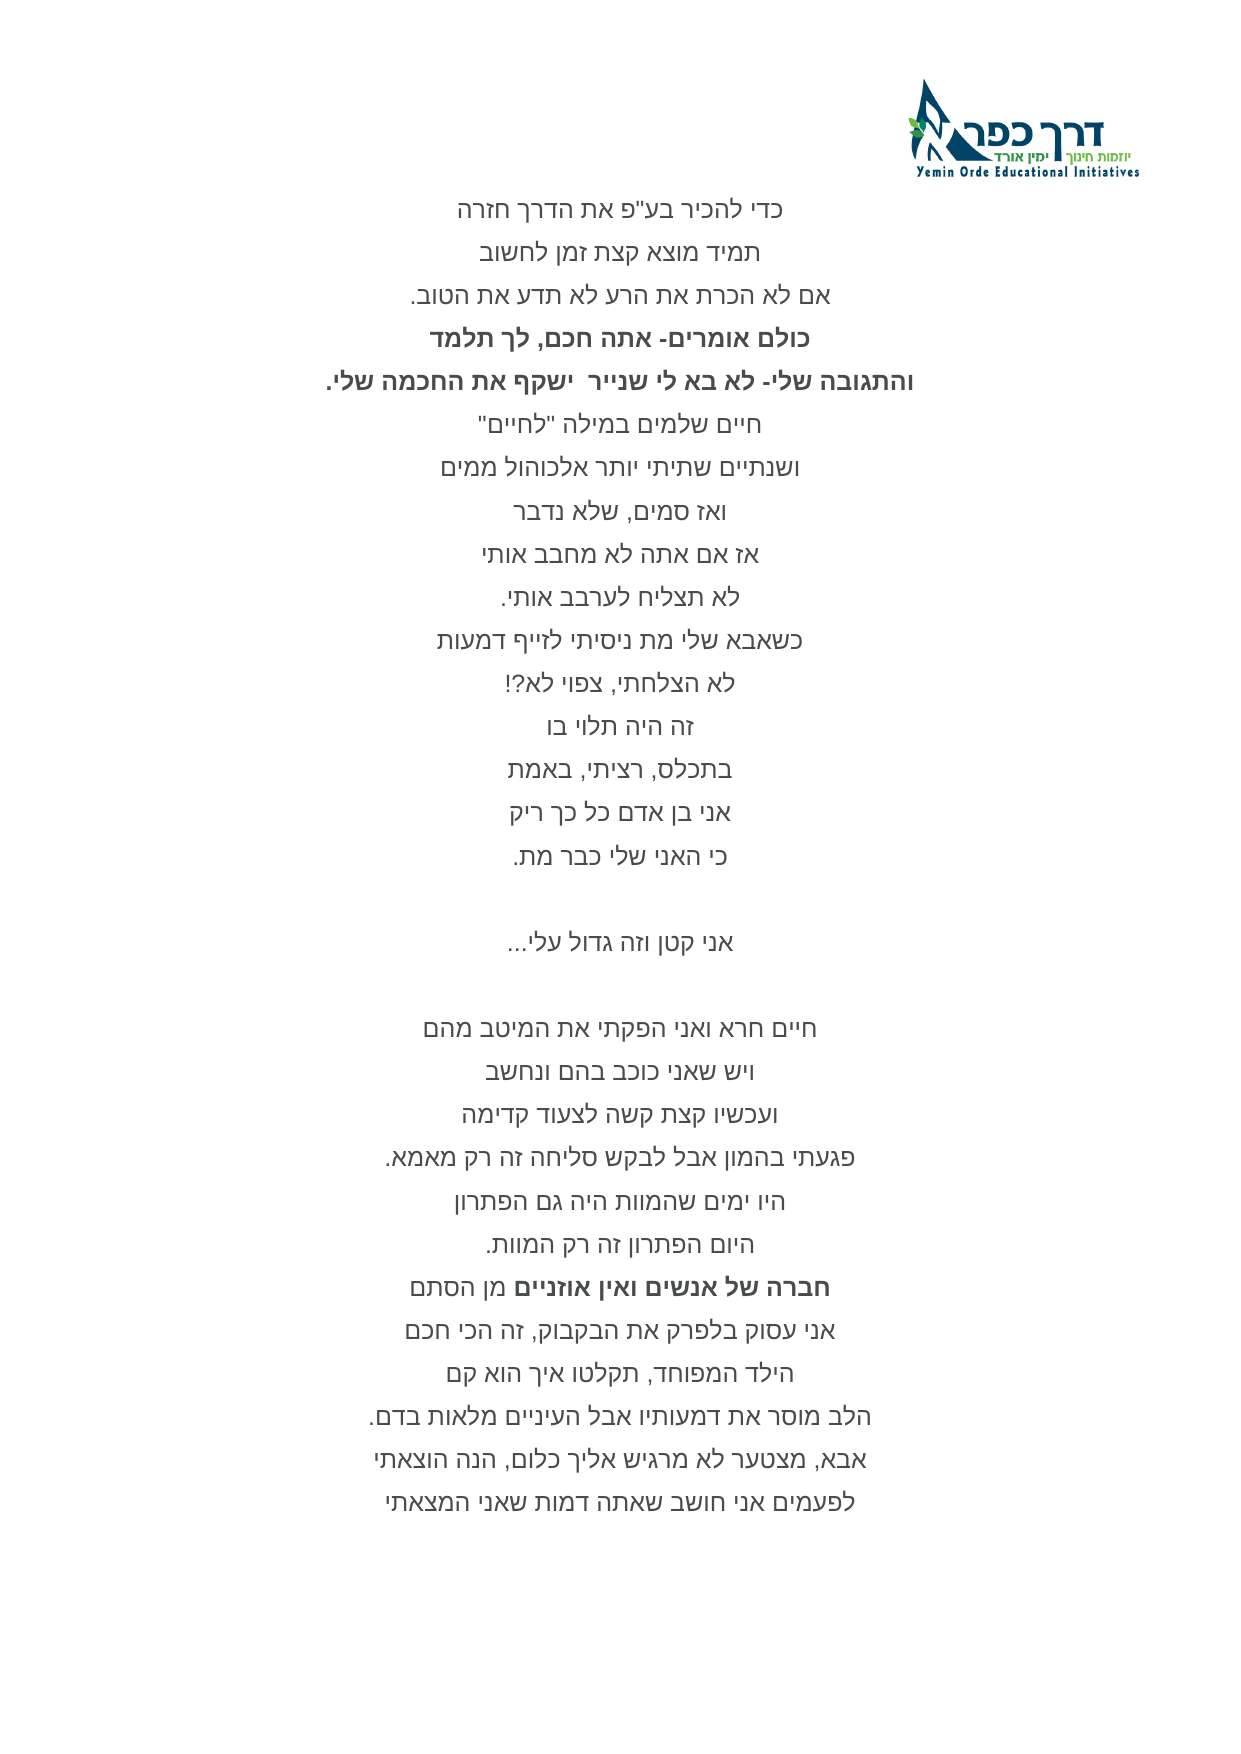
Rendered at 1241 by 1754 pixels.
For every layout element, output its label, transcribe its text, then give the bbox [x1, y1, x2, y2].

text אני בן אדם כל כך ריק [148, 798, 1092, 827]
text חברה של אנשים ואין אוזניים מן הסתם [148, 1273, 1092, 1302]
text הלב מוסר את דמעותיו אבל העיניים מלאות בדם. [148, 1402, 1092, 1431]
text כולם אומרים- אתה חכם, לך תלמד [148, 324, 1092, 353]
text כשאבא שלי מת ניסיתי לזייף דמעות [148, 626, 1092, 655]
text ויש שאני כוכב בהם ונחשב [148, 1057, 1092, 1086]
text היום הפתרון זה רק המוות. [148, 1230, 1092, 1258]
text אבא, מצטער לא מרגיש אליך כלום, הנה הוצאתי [148, 1445, 1092, 1474]
text כי האני שלי כבר מת. [148, 842, 1092, 870]
text בתכלס, רציתי, באמת [148, 755, 1092, 784]
text אם לא הכרת את הרע לא תדע את הטוב. [148, 281, 1092, 310]
text אני עסוק בלפרק את הבקבוק, זה הכי חכם [148, 1316, 1092, 1345]
text חיים שלמים במילה "לחיים" [148, 410, 1092, 439]
text והתגובה שלי- לא בא לי שנייר ישקף את החכמה שלי. [148, 367, 1092, 396]
text לפעמים אני חושב שאתה דמות שאני המצאתי [148, 1488, 1092, 1517]
text היו ימים שהמוות היה גם הפתרון [148, 1187, 1092, 1215]
text תמיד מוצא קצת זמן לחשוב [148, 238, 1092, 267]
picture [904, 76, 1145, 181]
text ואז סמים, שלא נדבר [148, 497, 1092, 525]
text ועכשיו קצת קשה לצעוד קדימה [148, 1100, 1092, 1129]
text הילד המפוחד, תקלטו איך הוא קם [148, 1359, 1092, 1388]
text חיים חרא ואני הפקתי את המיטב מהם [148, 1014, 1092, 1043]
text פגעתי בהמון אבל לבקש סליחה זה רק מאמא. [148, 1143, 1092, 1172]
text לא הצלחתי, צפוי לא?! [148, 669, 1092, 698]
text כדי להכיר בע"פ את הדרך חזרה [148, 148, 1092, 223]
text זה היה תלוי בו [148, 712, 1092, 741]
text ושנתיים שתיתי יותר אלכוהול ממים [148, 453, 1092, 482]
text לא תצליח לערבב אותי. [148, 583, 1092, 612]
text אני קטן וזה גדול עלי... [148, 928, 1092, 957]
text אז אם אתה לא מחבב אותי [148, 540, 1092, 568]
